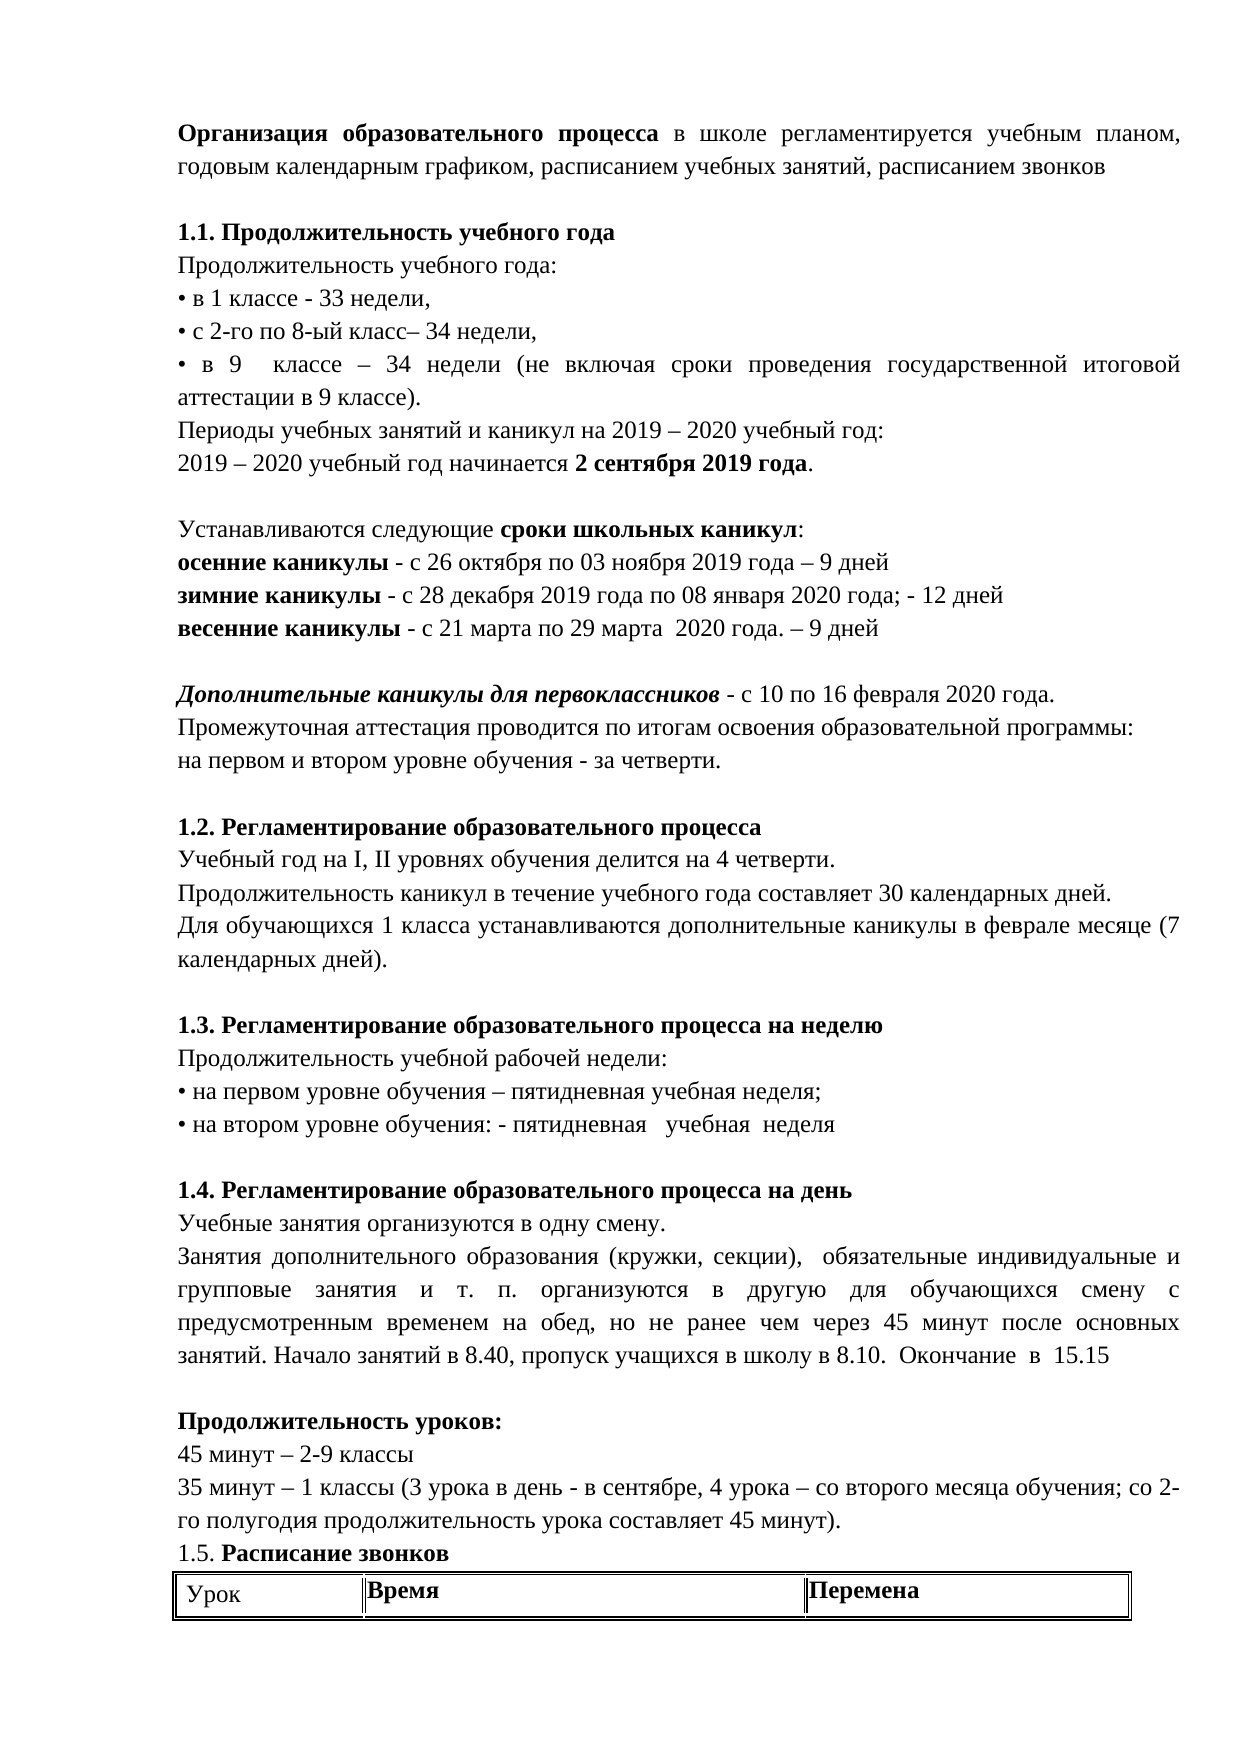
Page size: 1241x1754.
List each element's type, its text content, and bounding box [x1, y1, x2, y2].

text осенние каникулы - с 26 октября по 03 ноября 2019 года – 9 дней [177, 547, 1181, 576]
text 1.1. Продолжительность учебного года [177, 217, 1181, 246]
text • на втором уровне обучения: - пятидневная учебная неделя [177, 1109, 1181, 1137]
text Учебные занятия организуются в одну смену. [177, 1208, 1181, 1237]
text зимние каникулы - с 28 декабря 2019 года по 08 января 2020 года; - 12 дней [177, 580, 1181, 609]
text 45 минут – 2-9 классы [177, 1439, 1181, 1468]
text 2019 – 2020 учебный год начинается 2 сентября 2019 года. [177, 448, 1181, 477]
text Продолжительность учебной рабочей недели: [177, 1043, 1181, 1071]
table_header Перемена [806, 1575, 1128, 1616]
table_header Урок [177, 1573, 364, 1616]
text на первом и втором уровне обучения - за четверти. [177, 746, 1181, 774]
text Промежуточная аттестация проводится по итогам освоения образовательной программы: [177, 712, 1181, 741]
text Занятия дополнительного образования (кружки, секции), обязательные индивидуальные и групповые занятия и т. п. организуются в другую для обучающихся смену с предусмотренным временем на обед, но не ранее чем через 45 минут после основных занятий. Начало занятий в 8.40, пропуск учащихся в школу в 8.10. Окончание в 15.15 [177, 1241, 1181, 1369]
text • с 2-го по 8-ый класс– 34 недели, [177, 316, 1181, 345]
text Периоды учебных занятий и каникул на 2019 – 2020 учебный год: [177, 415, 1181, 444]
text Для обучающихся 1 класса устанавливаются дополнительные каникулы в феврале месяце (7 календарных дней). [177, 911, 1181, 972]
text Дополнительные каникулы для первоклассников - с 10 по 16 февраля 2020 года. [177, 679, 1181, 708]
text • на первом уровне обучения – пятидневная учебная неделя; [177, 1076, 1181, 1104]
text 1.2. Регламентирование образовательного процесса [177, 812, 1181, 840]
text Учебный год на I, II уровнях обучения делится на 4 четверти. [177, 844, 1181, 873]
text 1.5. Расписание звонков [177, 1538, 1181, 1567]
text • в 9 классе – 34 недели (не включая сроки проведения государственной итоговой аттестации в 9 классе). [177, 349, 1181, 411]
text 35 минут – 1 классы (3 урока в день - в сентябре, 4 урока – со второго месяца обучения; со 2-го полугодия продолжительность урока составляет 45 минут). [177, 1472, 1181, 1534]
text 1.3. Регламентирование образовательного процесса на неделю [177, 1010, 1181, 1038]
text • в 1 классе - 33 недели, [177, 283, 1181, 312]
text Устанавливаются следующие сроки школьных каникул: [177, 514, 1181, 543]
text Организация образовательного процесса в школе регламентируется учебным планом, годовым календарным графиком, расписанием учебных занятий, расписанием звонков [177, 118, 1181, 180]
text 1.4. Регламентирование образовательного процесса на день [177, 1175, 1181, 1203]
text Продолжительность учебного года: [177, 250, 1181, 279]
text весенние каникулы - с 21 марта по 29 марта 2020 года. – 9 дней [177, 613, 1181, 642]
text Продолжительность уроков: [177, 1406, 1181, 1435]
text Продолжительность каникул в течение учебного года составляет 30 календарных дней. [177, 878, 1181, 906]
table_header Время [364, 1573, 806, 1616]
